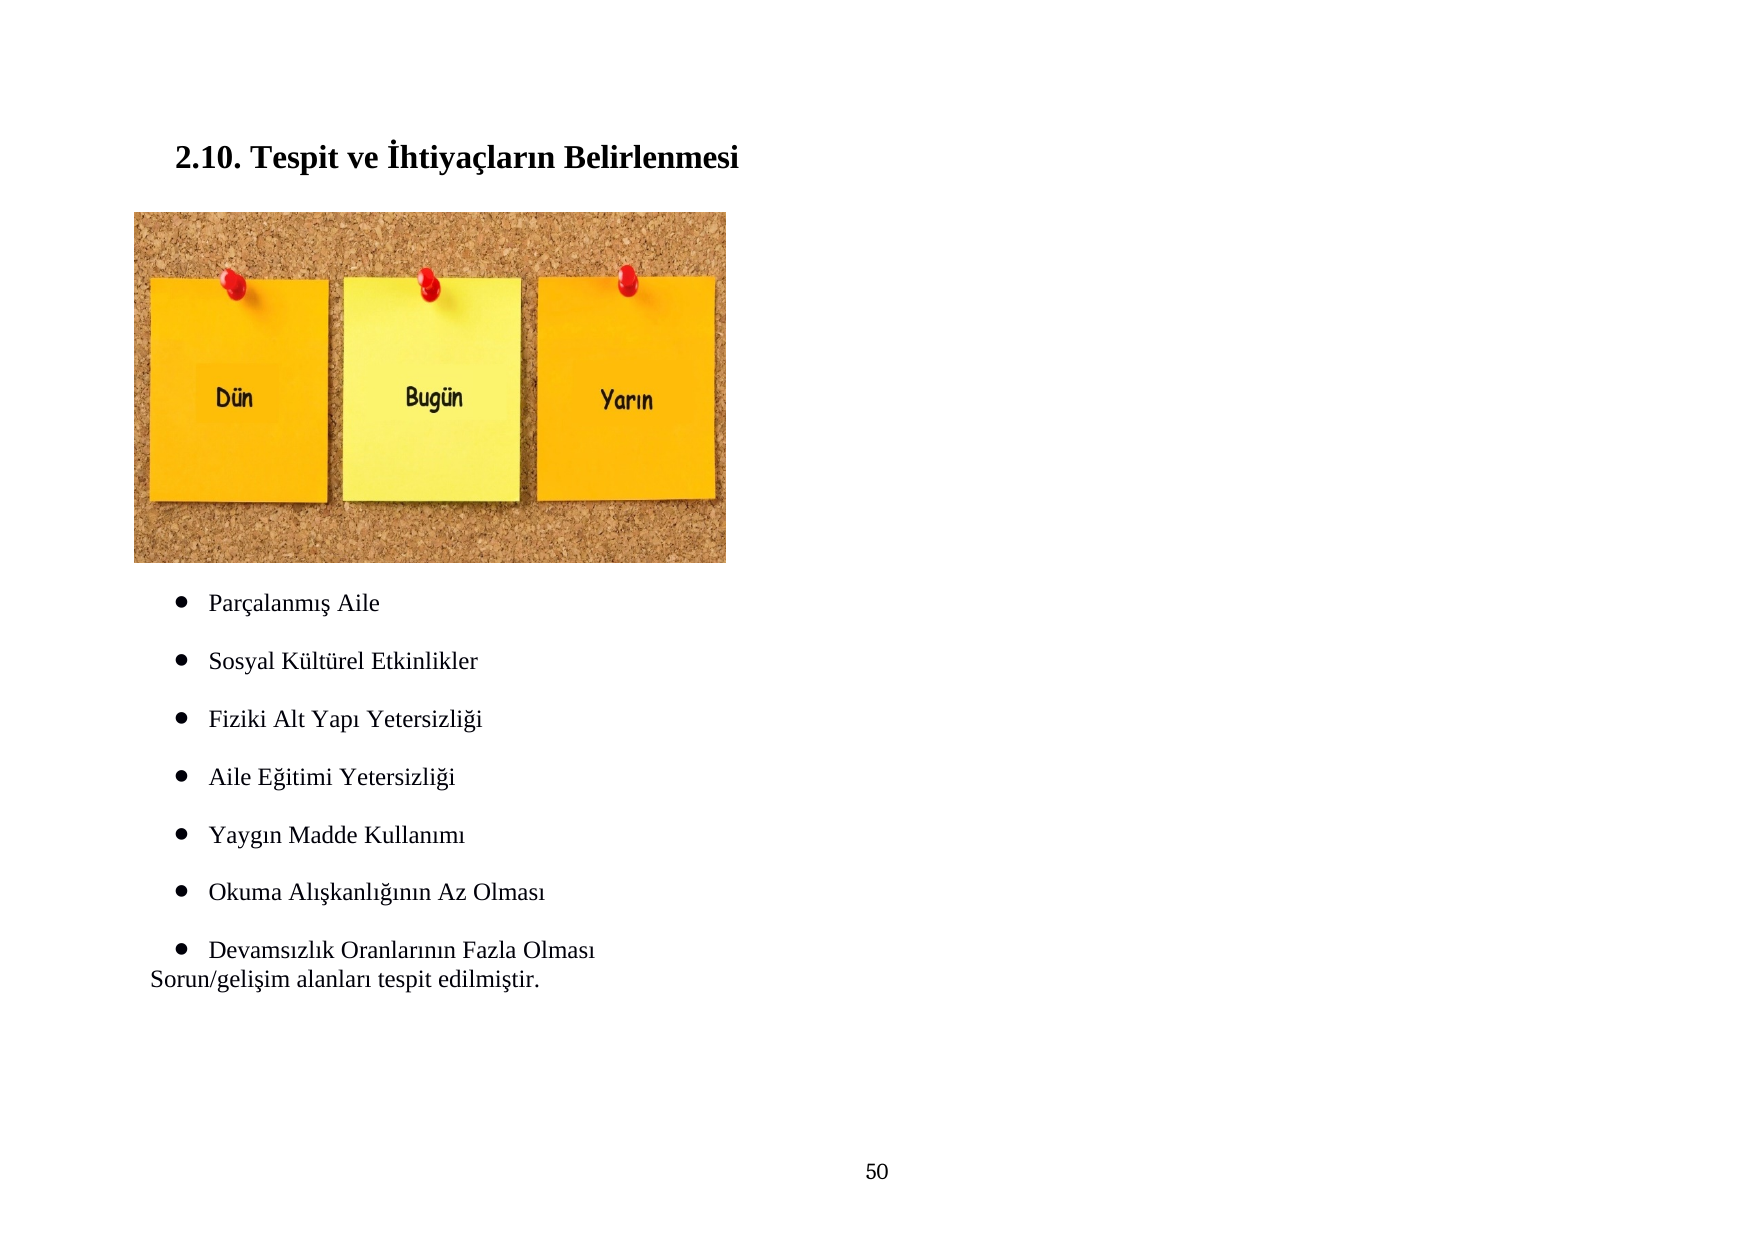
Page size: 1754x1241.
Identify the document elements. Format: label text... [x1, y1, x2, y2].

list Okuma Alışkanlığının Az Olması [171, 877, 1679, 906]
list Sosyal Kültürel Etkinlikler [171, 646, 1679, 675]
list Fiziki Alt Yapı Yetersizliği [171, 704, 1679, 733]
list Devamsızlık Oranlarının Fazla Olması [171, 935, 1679, 964]
picture [134, 212, 726, 563]
list Yaygın Madde Kullanımı [171, 820, 1679, 848]
list Parçalanmış Aile [171, 588, 1679, 617]
list Aile Eğitimi Yetersizliği [171, 762, 1679, 791]
subtitle 2.10. Tespit ve İhtiyaçların Belirlenmesi [175, 137, 1679, 175]
text Sorun/gelişim alanları tespit edilmiştir. [75, 964, 1679, 993]
